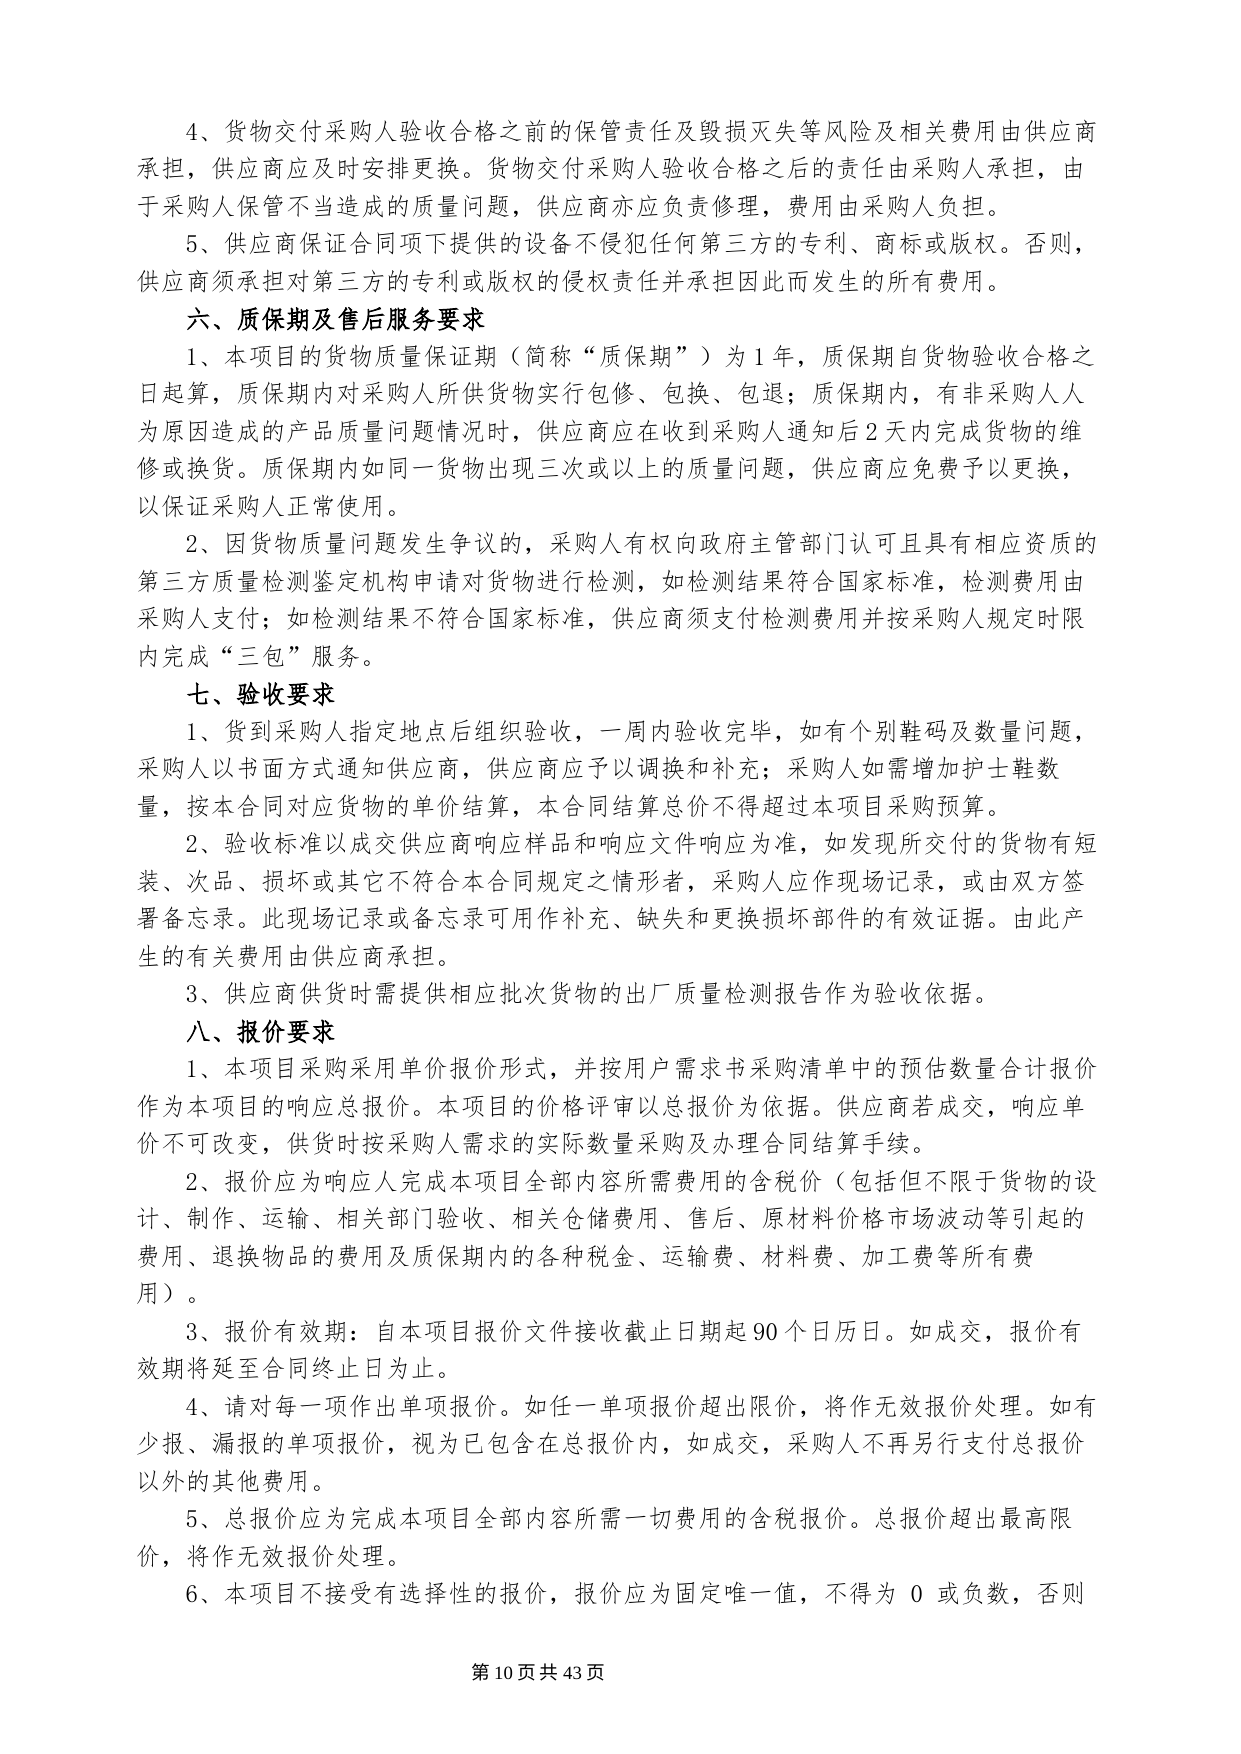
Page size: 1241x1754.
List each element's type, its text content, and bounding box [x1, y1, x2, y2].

list 1、本项目的货物质量保证期（简称“质保期”）为1年，质保期自货物验收合格之日起算，质保期内对采购人所供货物实行包修、包换、包退；质保期内，有非采购人人为原因造成的产品质量问题情况时，供应商应在收到采购人通知后2天内完成货物的维修或换货。质保期内如同一货物出现三次或以上的质量问题，供应商应免费予以更换，以保证采购人正常使用。 [135, 335, 1107, 523]
list 2、因货物质量问题发生争议的，采购人有权向政府主管部门认可且具有相应资质的第三方质量检测鉴定机构申请对货物进行检测，如检测结果符合国家标准，检测费用由采购人支付；如检测结果不符合国家标准，供应商须支付检测费用并按采购人规定时限内完成“三包”服务。 [135, 523, 1107, 673]
list 八、报价要求 [135, 1010, 1107, 1048]
text 2、报价应为响应人完成本项目全部内容所需费用的含税价（包括但不限于货物的设计、制作、运输、相关部门验收、相关仓储费用、售后、原材料价格市场波动等引起的费用、退换物品的费用及质保期内的各种税金、运输费、材料费、加工费等所有费用）。 [135, 1160, 1107, 1310]
text 3、报价有效期：自本项目报价文件接收截止日期起90个日历日。如成交，报价有效期将延至合同终止日为止。 [135, 1310, 1107, 1385]
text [135, 1573, 1107, 1610]
text 4、请对每一项作出单项报价。如任一单项报价超出限价，将作无效报价处理。如有少报、漏报的单项报价，视为已包含在总报价内，如成交，采购人不再另行支付总报价以外的其他费用。 [135, 1385, 1107, 1498]
list 4、货物交付采购人验收合格之前的保管责任及毁损灭失等风险及相关费用由供应商承担，供应商应及时安排更换。货物交付采购人验收合格之后的责任由采购人承担，由于采购人保管不当造成的质量问题，供应商亦应负责修理，费用由采购人负担。 [135, 110, 1107, 223]
text 5、总报价应为完成本项目全部内容所需一切费用的含税报价。总报价超出最高限价，将作无效报价处理。 [135, 1498, 1107, 1573]
list 3、供应商供货时需提供相应批次货物的出厂质量检测报告作为验收依据。 [135, 973, 1107, 1010]
text 1、本项目采购采用单价报价形式，并按用户需求书采购清单中的预估数量合计报价作为本项目的响应总报价。本项目的价格评审以总报价为依据。供应商若成交，响应单价不可改变，供货时按采购人需求的实际数量采购及办理合同结算手续。 [135, 1048, 1107, 1160]
list 1、货到采购人指定地点后组织验收，一周内验收完毕，如有个别鞋码及数量问题，采购人以书面方式通知供应商，供应商应予以调换和补充；采购人如需增加护士鞋数量，按本合同对应货物的单价结算，本合同结算总价不得超过本项目采购预算。 [135, 710, 1107, 823]
list 2、验收标准以成交供应商响应样品和响应文件响应为准，如发现所交付的货物有短装、次品、损坏或其它不符合本合同规定之情形者，采购人应作现场记录，或由双方签署备忘录。此现场记录或备忘录可用作补充、缺失和更换损坏部件的有效证据。由此产生的有关费用由供应商承担。 [135, 823, 1107, 973]
list 5、供应商保证合同项下提供的设备不侵犯任何第三方的专利、商标或版权。否则，供应商须承担对第三方的专利或版权的侵权责任并承担因此而发生的所有费用。 [135, 223, 1107, 298]
list 六、质保期及售后服务要求 [135, 298, 1107, 335]
list 七、验收要求 [135, 673, 1107, 710]
